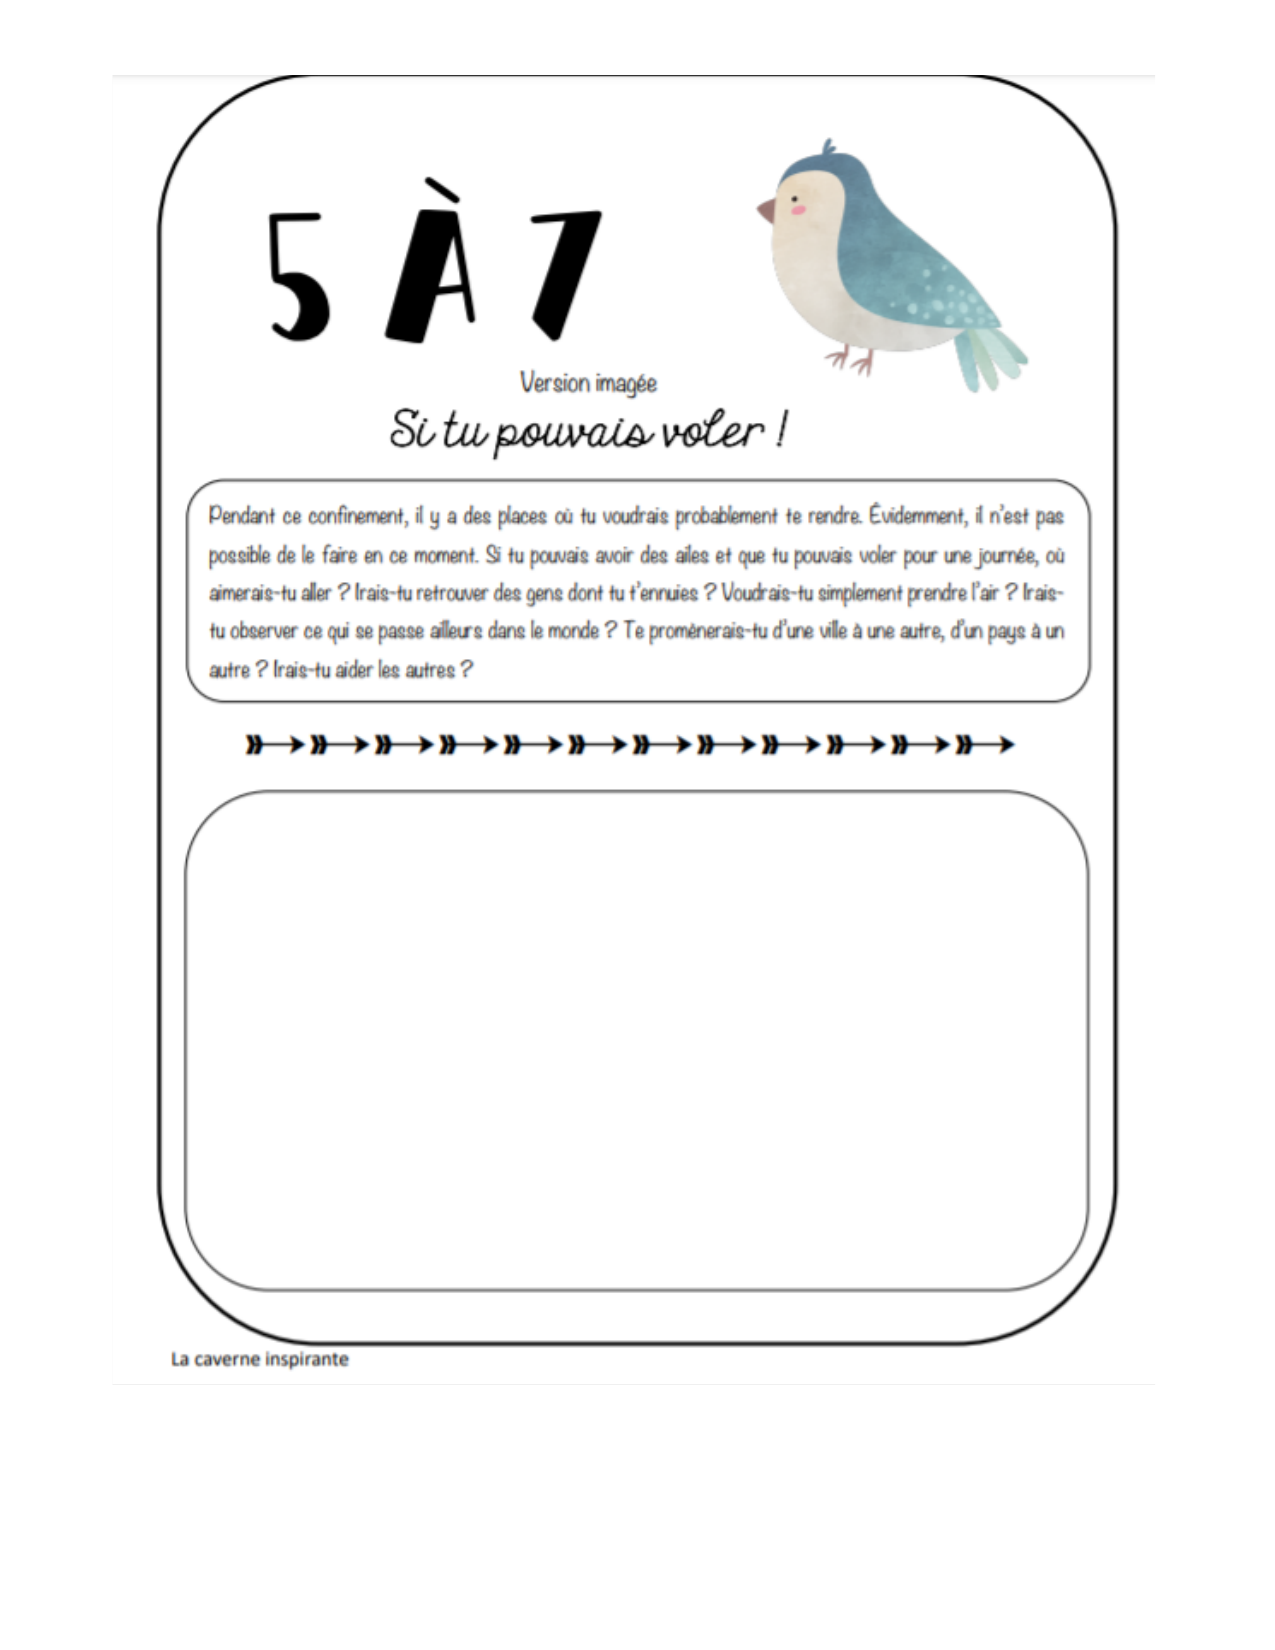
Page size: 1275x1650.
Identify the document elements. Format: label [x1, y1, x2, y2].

picture [112, 75, 1156, 1385]
